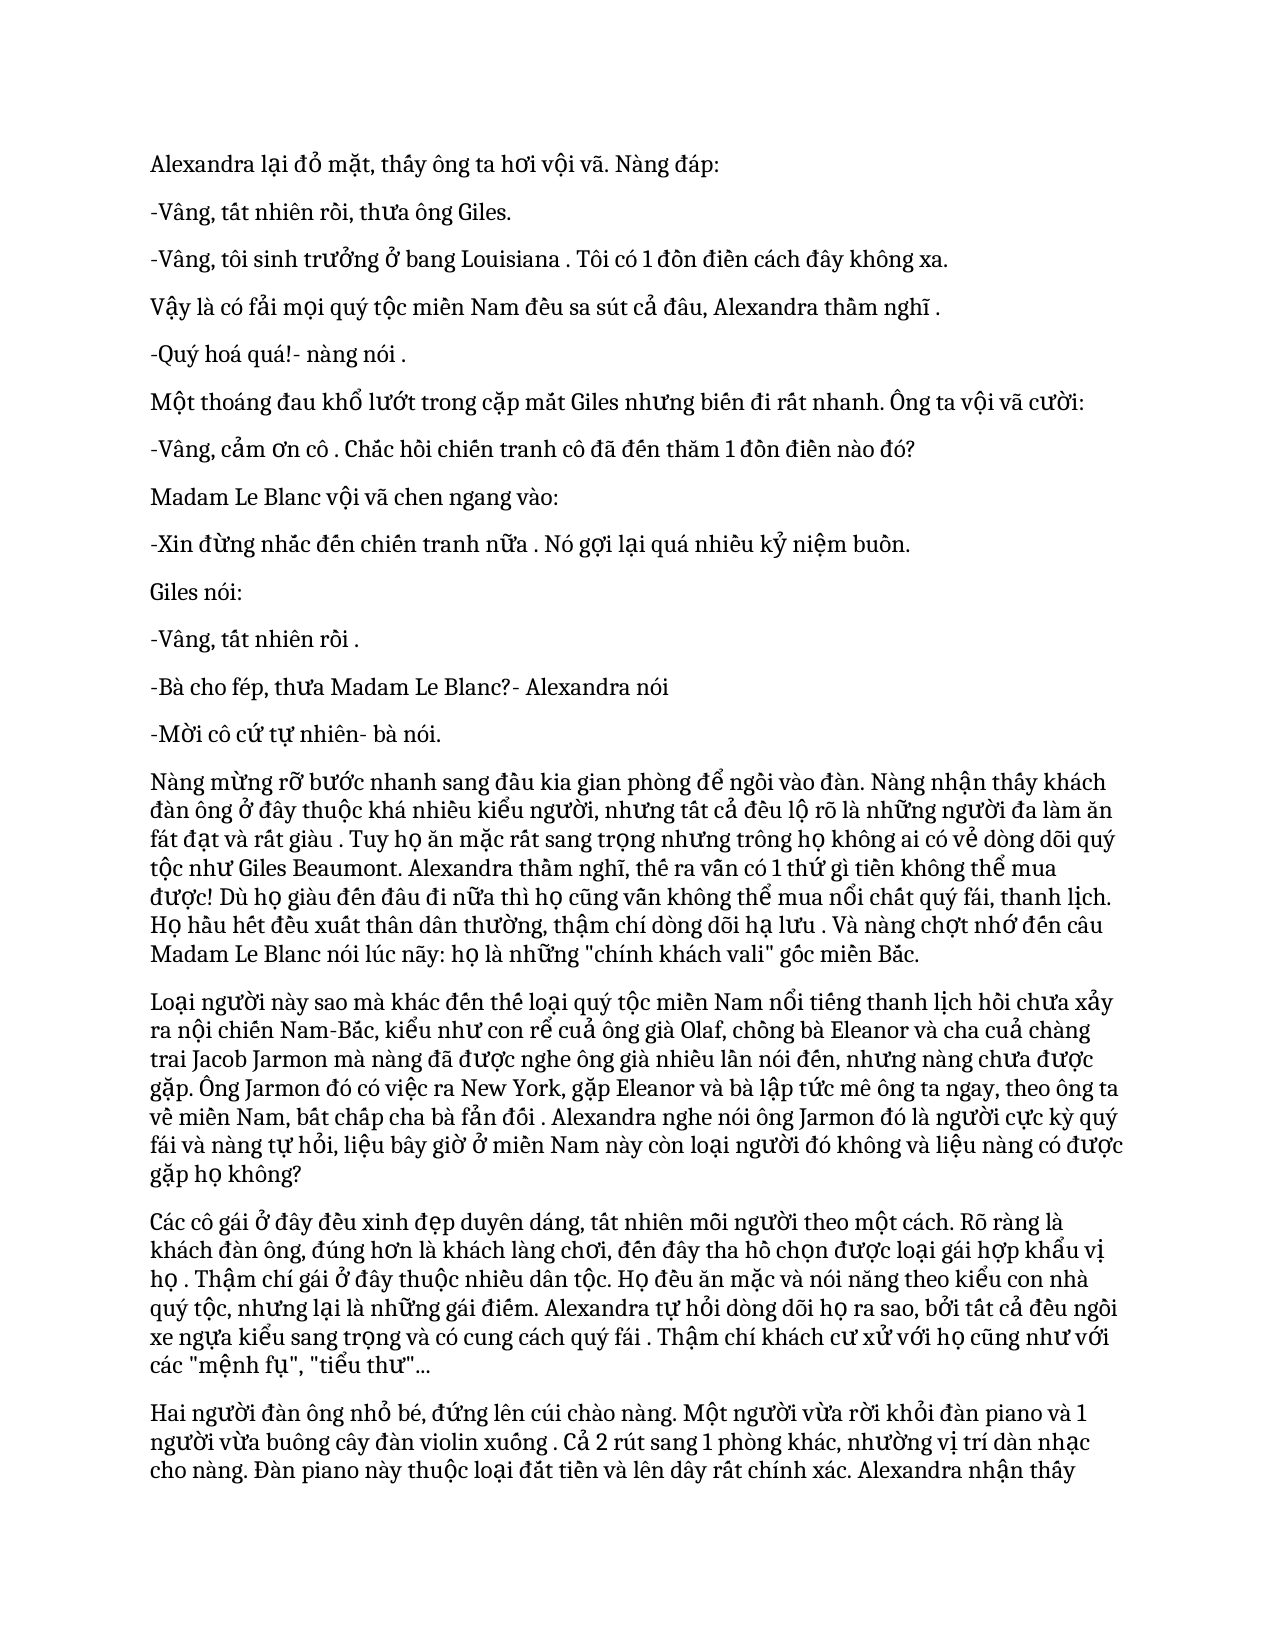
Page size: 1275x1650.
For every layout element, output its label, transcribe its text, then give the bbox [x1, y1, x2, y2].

text Loại người này sao mà khác đến thế loại quý tộc miền Nam nổi tiếng thanh lịch hồi chưa xảy ra nội chiến Nam-Bắc, kiểu như con rể cuả ông già Olaf, chồng bà Eleanor và cha cuả chàng trai Jacob Jarmon mà nàng đã được nghe ông già nhiều lần nói đến, nhưng nàng chưa được gặp. Ông Jarmon đó có việc ra New York, gặp Eleanor và bà lập tức mê ông ta ngay, theo ông ta về miền Nam, bất chấp cha bà fản đối . Alexandra nghe nói ông Jarmon đó là người cực kỳ quý fái và nàng tự hỏi, liệu bây giờ ở miền Nam này còn loại người đó không và liệu nàng có được gặp họ không? [150, 987, 1125, 1189]
text -Mời cô cứ tự nhiên- bà nói. [150, 720, 1125, 749]
text Một thoáng đau khổ lướt trong cặp mắt Giles nhưng biến đi rất nhanh. Ông ta vội vã cười: [150, 387, 1125, 416]
text -Vâng, tất nhiên rồi, thưa ông Giles. [150, 197, 1125, 226]
text -Bà cho fép, thưa Madam Le Blanc?- Alexandra nói [150, 672, 1125, 701]
text Madam Le Blanc vội vã chen ngang vào: [150, 482, 1125, 511]
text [150, 1399, 1125, 1485]
text -Vâng, tôi sinh trưởng ở bang Louisiana . Tôi có 1 đồn điền cách đây không xa. [150, 245, 1125, 274]
text Nàng mừng rỡ bước nhanh sang đầu kia gian phòng để ngồi vào đàn. Nàng nhận thấy khách đàn ông ở đây thuộc khá nhiều kiểu người, nhưng tất cả đều lộ rõ là những người đa làm ăn fát đạt và rất giàu . Tuy họ ăn mặc rất sang trọng nhưng trông họ không ai có vẻ dòng dõi quý tộc như Giles Beaumont. Alexandra thầm nghĩ, thế ra vẫn có 1 thứ gì tiền không thể mua được! Dù họ giàu đến đâu đi nữa thì họ cũng vẫn không thể mua nổi chất quý fái, thanh lịch. Họ hầu hết đều xuất thân dân thường, thậm chí dòng dõi hạ lưu . Và nàng chợt nhớ đến câu Madam Le Blanc nói lúc nãy: họ là những "chính khách vali" gốc miền Bắc. [150, 767, 1125, 969]
text Các cô gái ở đây đều xinh đẹp duyên dáng, tất nhiên mỗi người theo một cách. Rõ ràng là khách đàn ông, đúng hơn là khách làng chơi, đến đây tha hồ chọn được loại gái hợp khẩu vị họ . Thậm chí gái ở đây thuộc nhiều dân tộc. Họ đều ăn mặc và nói năng theo kiểu con nhà quý tộc, nhưng lại là những gái điếm. Alexandra tự hỏi dòng dõi họ ra sao, bởi tất cả đều ngồi xe ngựa kiểu sang trọng và có cung cách quý fái . Thậm chí khách cư xử với họ cũng như với các "mệnh fụ", "tiểu thư"... [150, 1207, 1125, 1380]
text Giles nói: [150, 577, 1125, 606]
text Vậy là có fải mọi quý tộc miền Nam đều sa sút cả đâu, Alexandra thầm nghĩ . [150, 292, 1125, 321]
text -Vâng, tất nhiên rồi . [150, 625, 1125, 654]
text -Vâng, cảm ơn cô . Chắc hồi chiến tranh cô đã đến thăm 1 đồn điền nào đó? [150, 435, 1125, 464]
text -Quý hoá quá!- nàng nói . [150, 340, 1125, 369]
text -Xin đừng nhắc đến chiến tranh nữa . Nó gợi lại quá nhiều kỷ niệm buồn. [150, 530, 1125, 559]
text Alexandra lại đỏ mặt, thấy ông ta hơi vội vã. Nàng đáp: [150, 150, 1125, 179]
